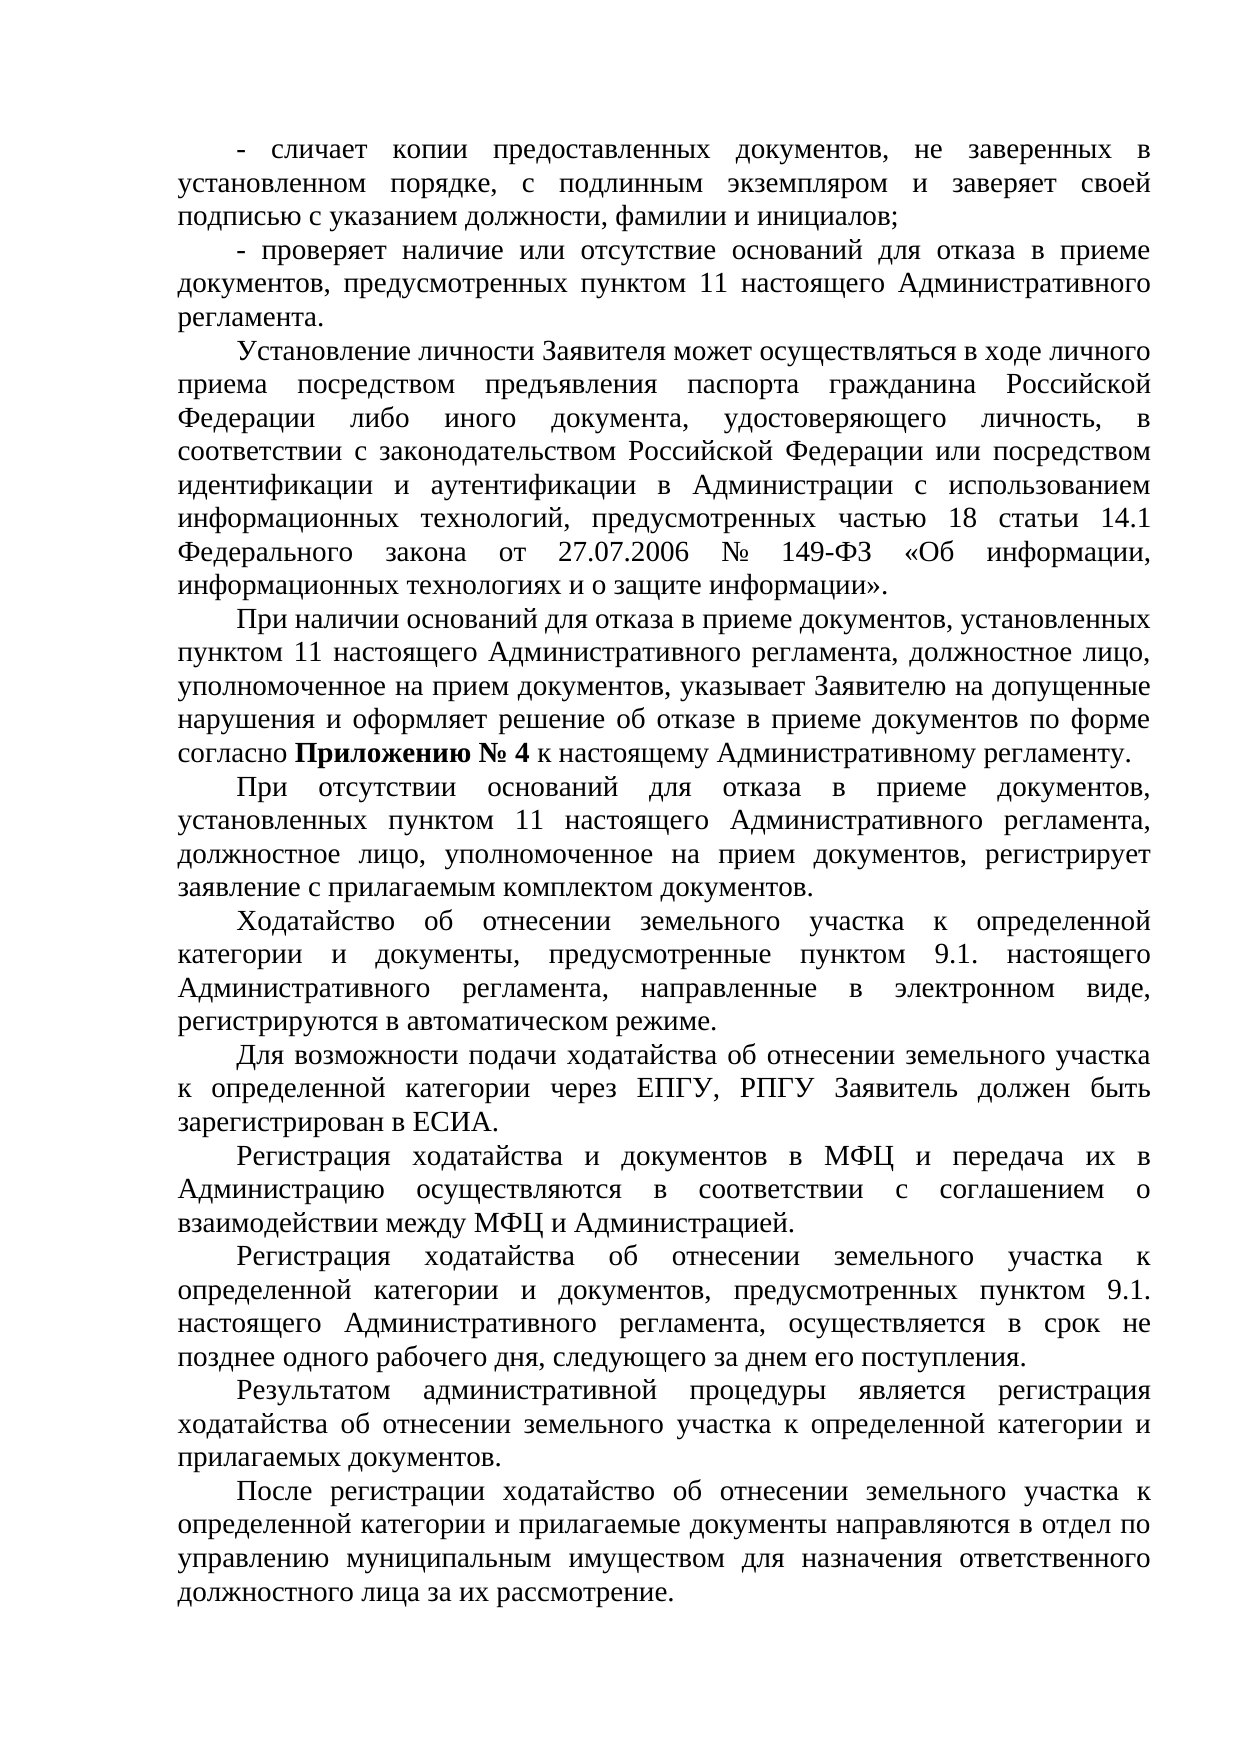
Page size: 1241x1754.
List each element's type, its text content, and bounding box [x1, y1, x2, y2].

text Для возможности подачи ходатайства об отнесении земельного участка к определенной категории через ЕПГУ, РПГУ Заявитель должен быть зарегистрирован в ЕСИА. [177, 1037, 1152, 1138]
text Результатом административной процедуры является регистрация ходатайства об отнесении земельного участка к определенной категории и прилагаемых документов. [177, 1372, 1152, 1473]
text При отсутствии оснований для отказа в приеме документов, установленных пунктом 11 настоящего Административного регламента, должностное лицо, уполномоченное на прием документов, регистрирует заявление с прилагаемым комплектом документов. [177, 769, 1152, 903]
text Ходатайство об отнесении земельного участка к определенной категории и документы, предусмотренные пунктом 9.1. настоящего Административного регламента, направленные в электронном виде, регистрируются в автоматическом режиме. [177, 903, 1152, 1037]
text - проверяет наличие или отсутствие оснований для отказа в приеме документов, предусмотренных пунктом 11 настоящего Административного регламента. [177, 232, 1152, 333]
text - сличает копии предоставленных документов, не заверенных в установленном порядке, с подлинным экземпляром и заверяет своей подписью с указанием должности, фамилии и инициалов; [177, 131, 1152, 232]
text После регистрации ходатайство об отнесении земельного участка к определенной категории и прилагаемые документы направляются в отдел по управлению муниципальным имуществом для назначения ответственного должностного лица за их рассмотрение. [177, 1473, 1152, 1607]
text Регистрация ходатайства об отнесении земельного участка к определенной категории и документов, предусмотренных пунктом 9.1. настоящего Административного регламента, осуществляется в срок не позднее одного рабочего дня, следующего за днем его поступления. [177, 1238, 1152, 1372]
text Регистрация ходатайства и документов в МФЦ и передача их в Администрацию осуществляются в соответствии с соглашением о взаимодействии между МФЦ и Администрацией. [177, 1138, 1152, 1238]
text При наличии оснований для отказа в приеме документов, установленных пунктом 11 настоящего Административного регламента, должностное лицо, уполномоченное на прием документов, указывает Заявителю на допущенные нарушения и оформляет решение об отказе в приеме документов по форме согласно Приложению № 4 к настоящему Административному регламенту. [177, 601, 1152, 769]
text Установление личности Заявителя может осуществляться в ходе личного приема посредством предъявления паспорта гражданина Российской Федерации либо иного документа, удостоверяющего личность, в соответствии с законодательством Российской Федерации или посредством идентификации и аутентификации в Администрации с использованием информационных технологий, предусмотренных частью 18 статьи 14.1 Федерального закона от 27.07.2006 № 149-ФЗ «Об информации, информационных технологиях и о защите информации». [177, 333, 1152, 601]
